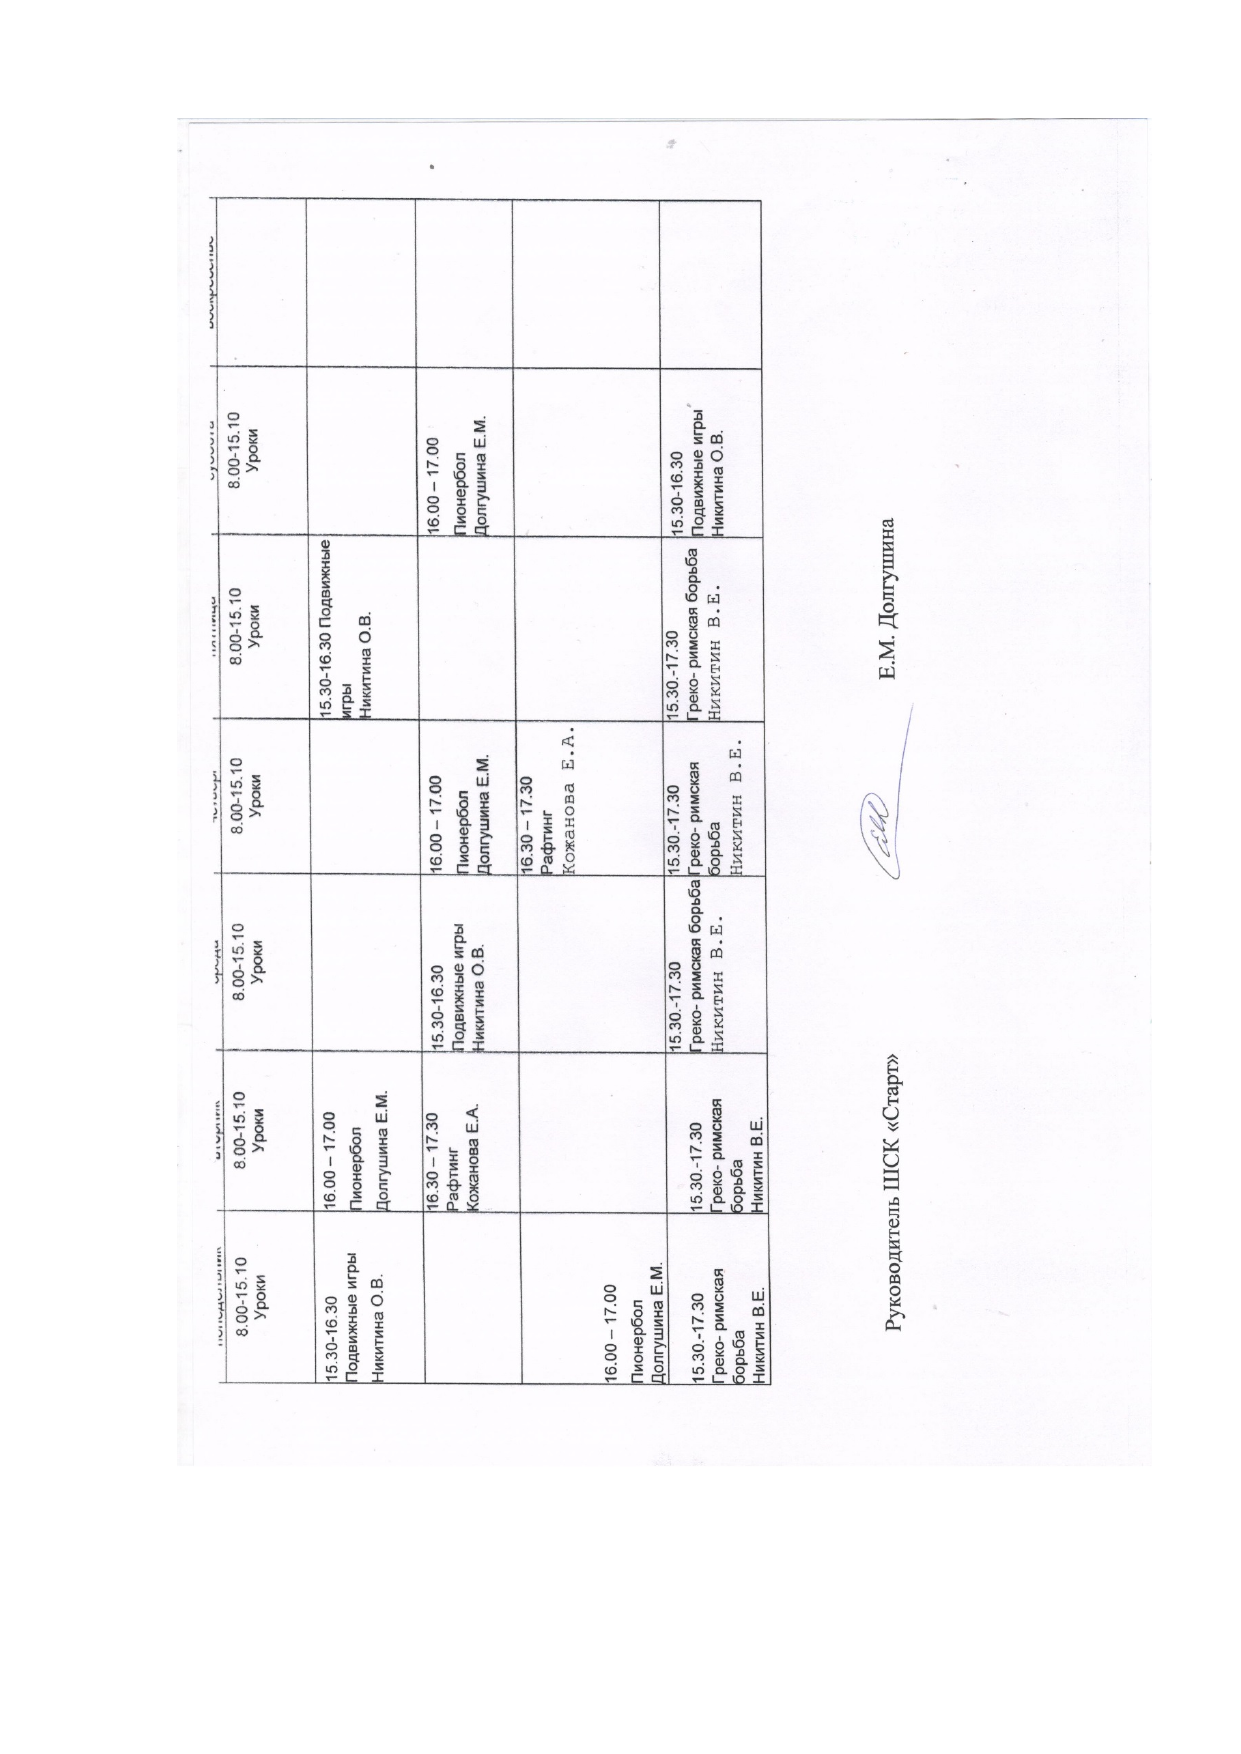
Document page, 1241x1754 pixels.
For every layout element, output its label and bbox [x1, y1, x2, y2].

picture [177, 118, 1152, 1479]
